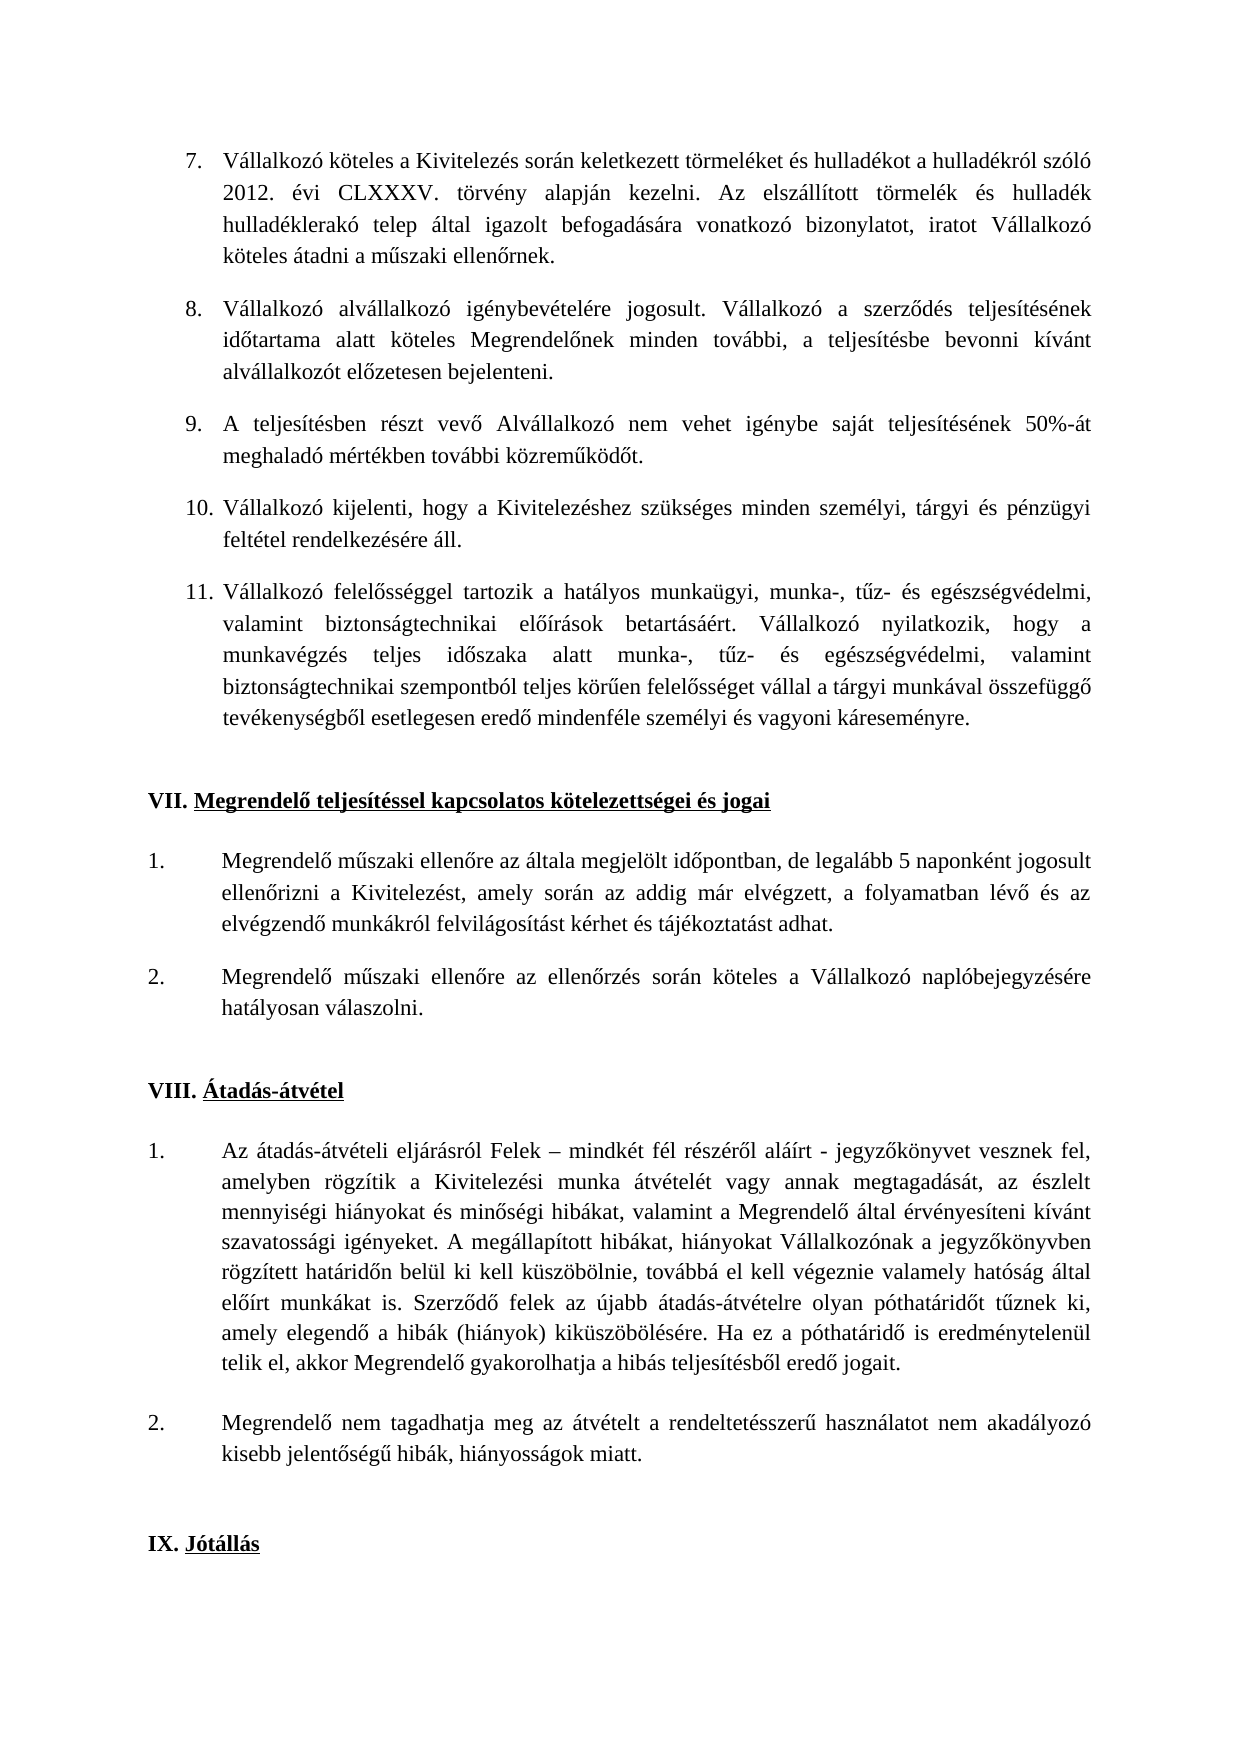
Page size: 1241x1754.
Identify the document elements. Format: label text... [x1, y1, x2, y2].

list Megrendelő műszaki ellenőre az ellenőrzés során köteles a Vállalkozó naplóbejegyzésére hatályosan válaszolni. [148, 963, 1093, 1021]
list A teljesítésben részt vevő Alvállalkozó nem vehet igénybe saját teljesítésének 50%-át meghaladó mértékben további közreműködőt. [185, 410, 1093, 468]
text VII. Megrendelő teljesítéssel kapcsolatos kötelezettségei és jogai [148, 787, 1093, 813]
text IX. Jótállás [148, 1530, 1093, 1557]
list Vállalkozó kijelenti, hogy a Kivitelezéshez szükséges minden személyi, tárgyi és pénzügyi feltétel rendelkezésére áll. [185, 494, 1093, 552]
list Vállalkozó felelősséggel tartozik a hatályos munkaügyi, munka-, tűz- és egészségvédelmi, valamint biztonságtechnikai előírások betartásáért. Vállalkozó nyilatkozik, hogy a munkavégzés teljes időszaka alatt munka-, tűz- és egészségvédelmi, valamint biztonságtechnikai szempontból teljes körűen felelősséget vállal a tárgyi munkával összefüggő tevékenységből esetlegesen eredő mindenféle személyi és vagyoni káreseményre. [185, 578, 1093, 731]
list Vállalkozó alvállalkozó igénybevételére jogosult. Vállalkozó a szerződés teljesítésének időtartama alatt köteles Megrendelőnek minden további, a teljesítésbe bevonni kívánt alvállalkozót előzetesen bejelenteni. [185, 295, 1093, 384]
text 1. Az átadás-átvételi eljárásról Felek – mindkét fél részéről aláírt - jegyzőkönyvet vesznek fel, amelyben rögzítik a Kivitelezési munka átvételét vagy annak megtagadását, az észlelt mennyiségi hiányokat és minőségi hibákat, valamint a Megrendelő által érvényesíteni kívánt szavatossági igényeket. A megállapított hibákat, hiányokat Vállalkozónak a jegyzőkönyvben rögzített határidőn belül ki kell küszöbölnie, továbbá el kell végeznie valamely hatóság által előírt munkákat is. Szerződő felek az újabb átadás-átvételre olyan póthatáridőt tűznek ki, amely elegendő a hibák (hiányok) kiküszöbölésére. Ha ez a póthatáridő is eredménytelenül telik el, akkor Megrendelő gyakorolhatja a hibás teljesítésből eredő jogait. [148, 1137, 1093, 1375]
list Megrendelő műszaki ellenőre az általa megjelölt időpontban, de legalább 5 naponként jogosult ellenőrizni a Kivitelezést, amely során az addig már elvégzett, a folyamatban lévő és az elvégzendő munkákról felvilágosítást kérhet és tájékoztatást adhat. [148, 847, 1093, 937]
text VIII. Átadás-átvétel [148, 1077, 1093, 1103]
text 2. Megrendelő nem tagadhatja meg az átvételt a rendeltetésszerű használatot nem akadályozó kisebb jelentőségű hibák, hiányosságok miatt. [148, 1409, 1093, 1466]
list Vállalkozó köteles a Kivitelezés során keletkezett törmeléket és hulladékot a hulladékról szóló 2012. évi CLXXXV. törvény alapján kezelni. Az elszállított törmelék és hulladék hulladéklerakó telep által igazolt befogadására vonatkozó bizonylatot, iratot Vállalkozó köteles átadni a műszaki ellenőrnek. [185, 148, 1093, 269]
